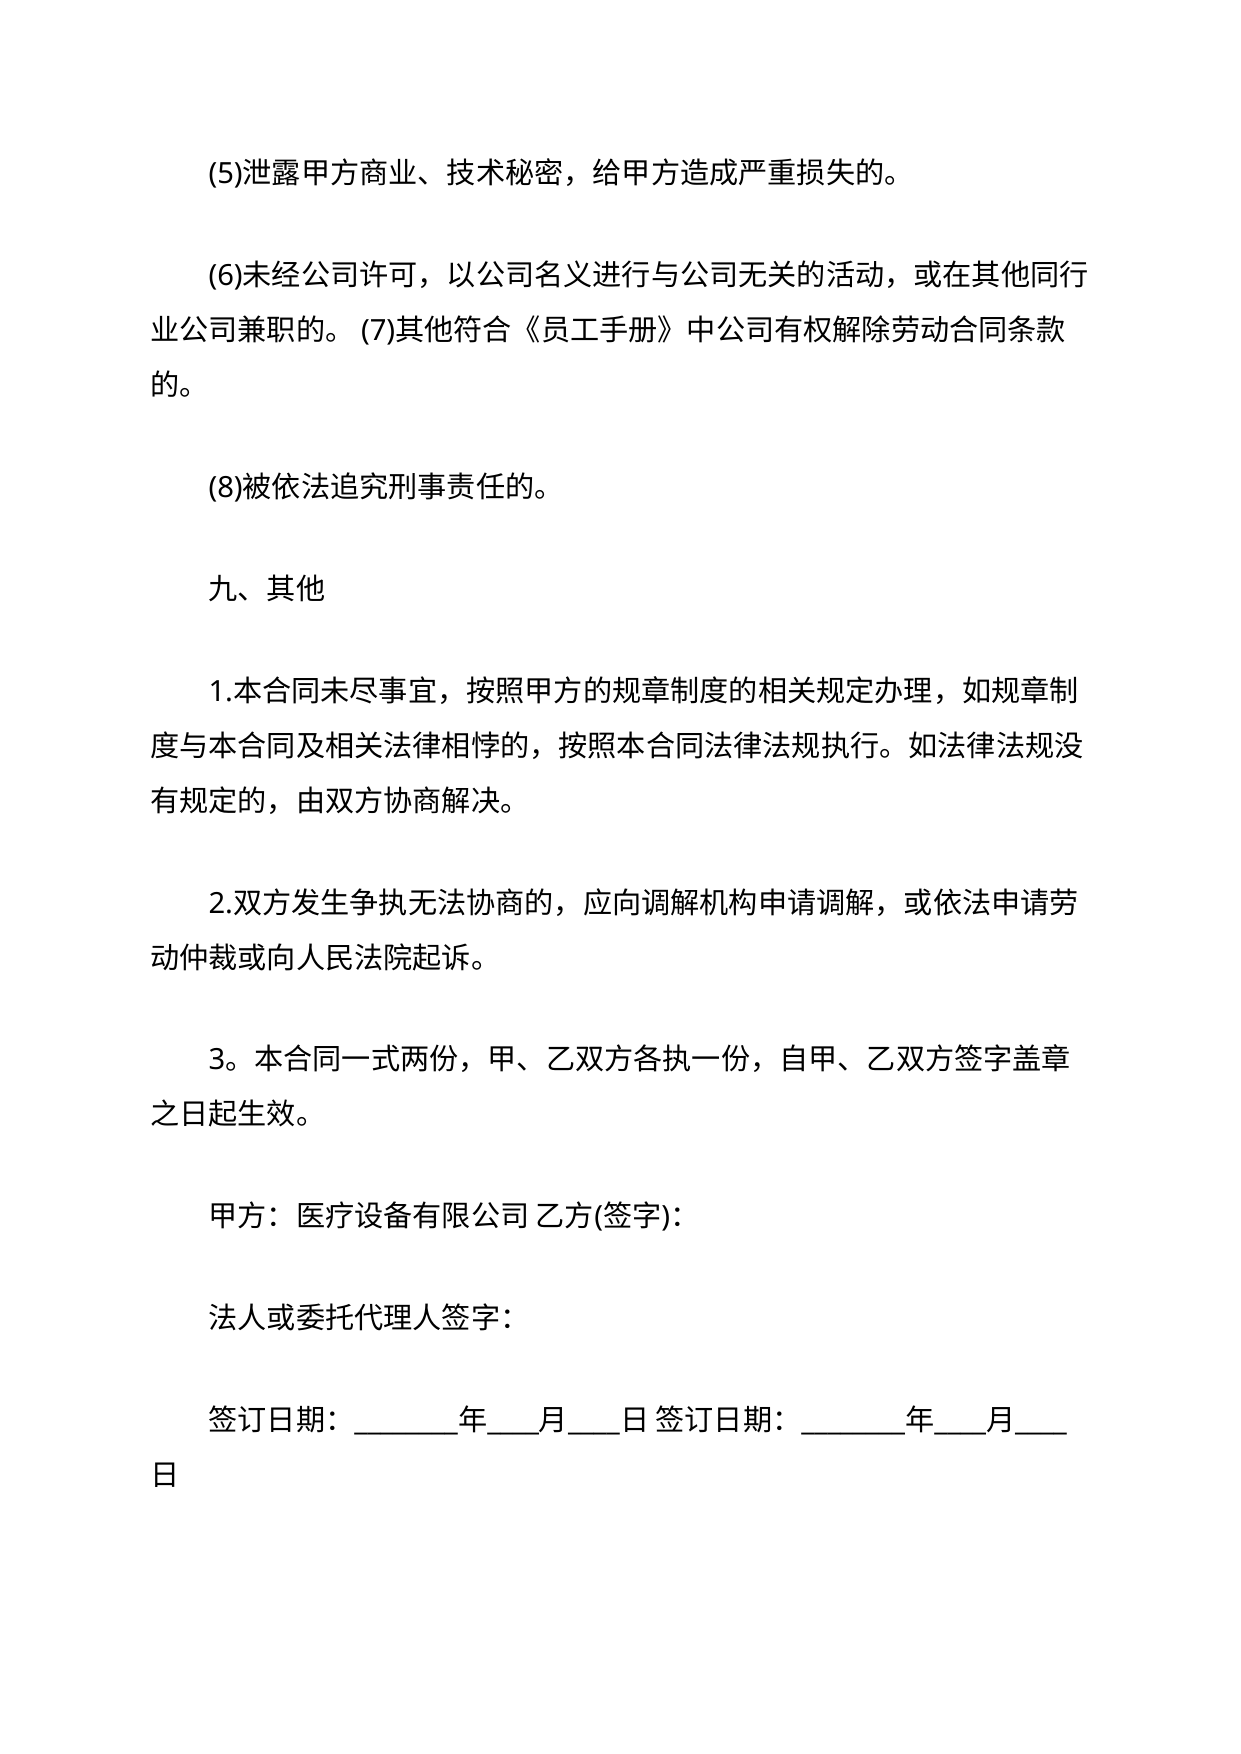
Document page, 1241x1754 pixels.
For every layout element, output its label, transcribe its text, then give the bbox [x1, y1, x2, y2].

text 3。本合同一式两份，甲、乙双方各执一份，自甲、乙双方签字盖章之日起生效。 [150, 1036, 1090, 1133]
text 1.本合同未尽事宜，按照甲方的规章制度的相关规定办理，如规章制度与本合同及相关法律相悖的，按照本合同法律法规执行。如法律法规没有规定的，由双方协商解决。 [150, 667, 1090, 820]
text (5)泄露甲方商业、技术秘密，给甲方造成严重损失的。 [150, 150, 1090, 192]
text (6)未经公司许可，以公司名义进行与公司无关的活动，或在其他同行业公司兼职的。 (7)其他符合《员工手册》中公司有权解除劳动合同条款的。 [150, 252, 1090, 404]
text 2.双方发生争执无法协商的，应向调解机构申请调解，或依法申请劳动仲裁或向人民法院起诉。 [150, 879, 1090, 976]
text 法人或委托代理人签字： [150, 1295, 1090, 1337]
text 九、其他 [150, 566, 1090, 608]
text (8)被依法追究刑事责任的。 [150, 464, 1090, 506]
text 签订日期：________年____月____日 签订日期：________年____月____日 [150, 1396, 1090, 1494]
text 甲方：医疗设备有限公司 乙方(签字)： [150, 1193, 1090, 1235]
